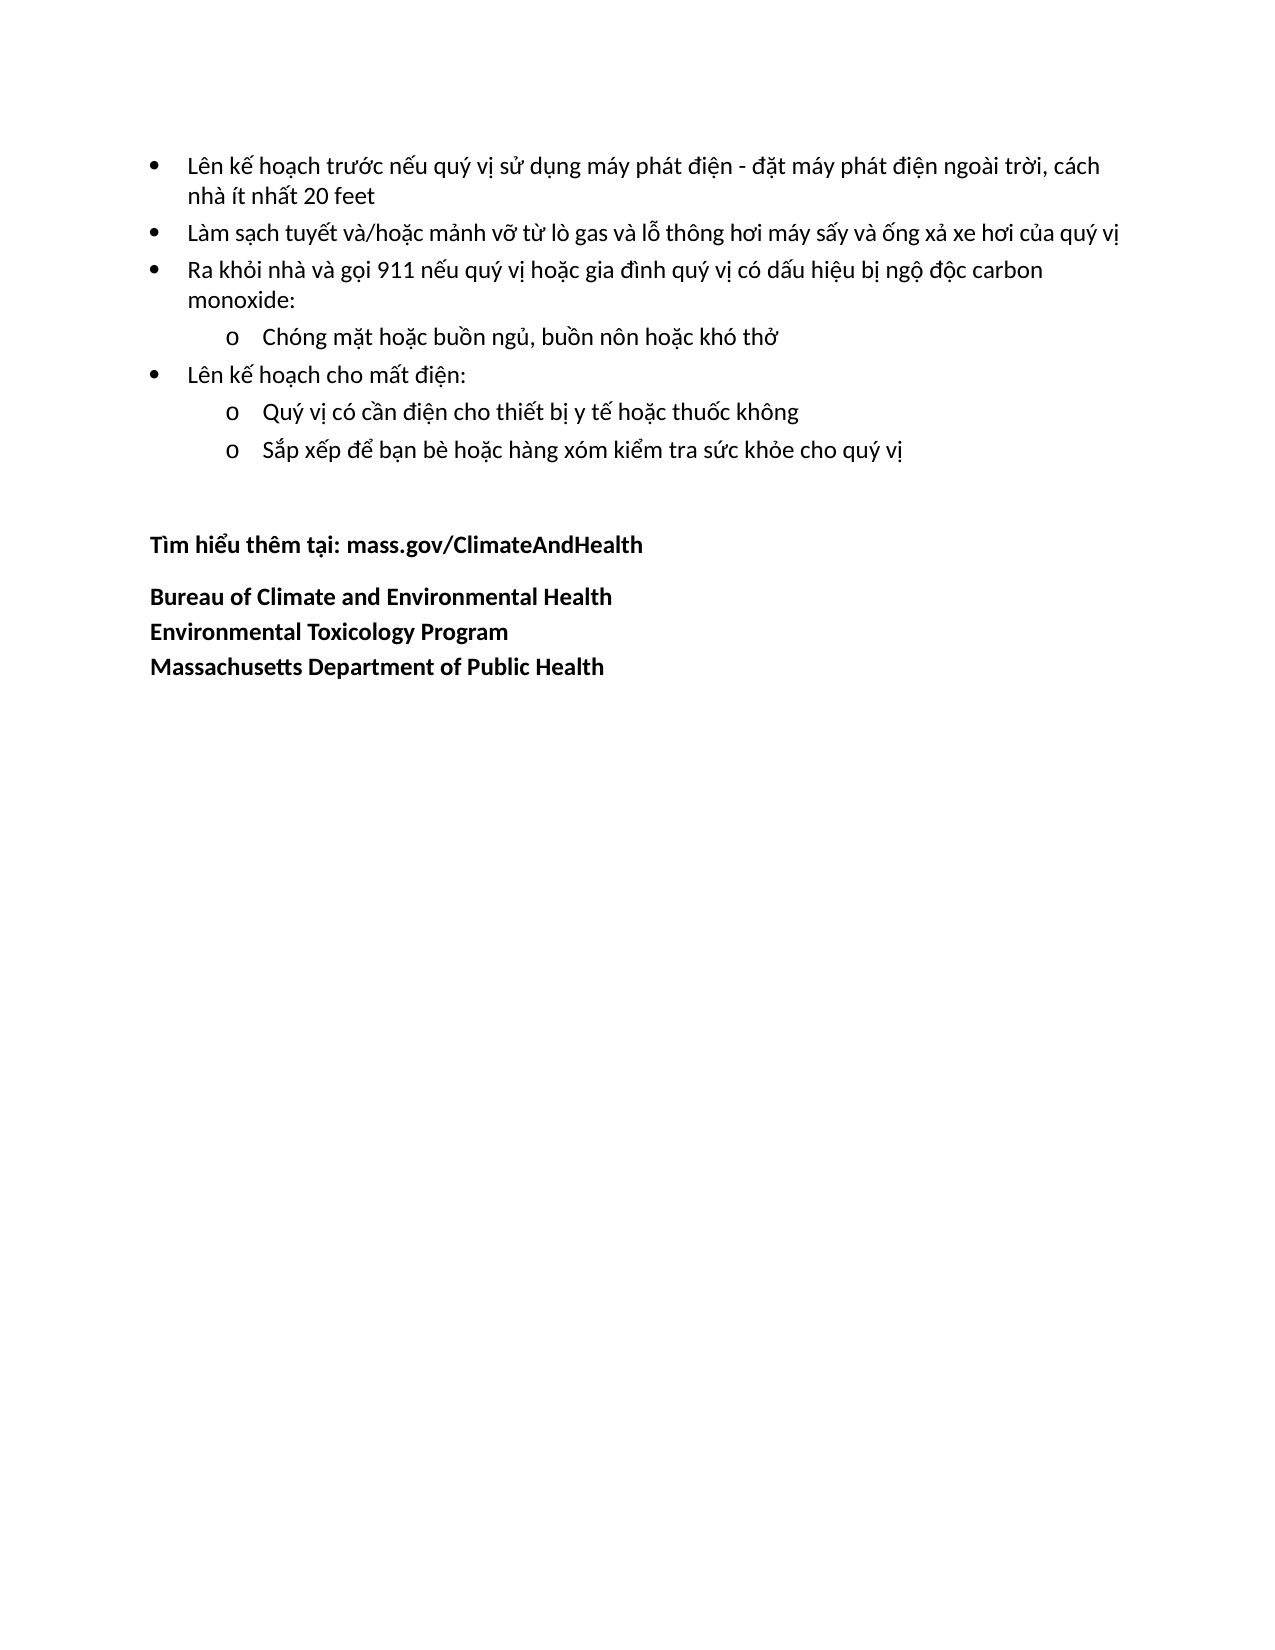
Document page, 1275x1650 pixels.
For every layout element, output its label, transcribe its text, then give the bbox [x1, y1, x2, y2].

list Sắp xếp để bạn bè hoặc hàng xóm kiểm tra sức khỏe cho quý vị [225, 434, 1125, 466]
text Bureau of Climate and Environmental Health [150, 581, 1125, 611]
list Quý vị có cần điện cho thiết bị y tế hoặc thuốc không [225, 396, 1125, 428]
list Làm sạch tuyết và/hoặc mảnh vỡ từ lò gas và lỗ thông hơi máy sấy và ống xả xe hơi của quý vị [150, 217, 1125, 248]
list Lên kế hoạch cho mất điện: [150, 359, 1125, 390]
text Massachusetts Department of Public Health [150, 651, 1125, 681]
list Ra khỏi nhà và gọi 911 nếu quý vị hoặc gia đình quý vị có dấu hiệu bị ngộ độc carbon monoxide: [150, 254, 1125, 315]
list Lên kế hoạch trước nếu quý vị sử dụng máy phát điện - đặt máy phát điện ngoài trời, cách nhà ít nhất 20 feet [150, 150, 1125, 211]
text Environmental Toxicology Program [150, 616, 1125, 646]
text Tìm hiểu thêm tại: mass.gov/ClimateAndHealth [150, 529, 1125, 559]
list Chóng mặt hoặc buồn ngủ, buồn nôn hoặc khó thở [225, 321, 1125, 353]
